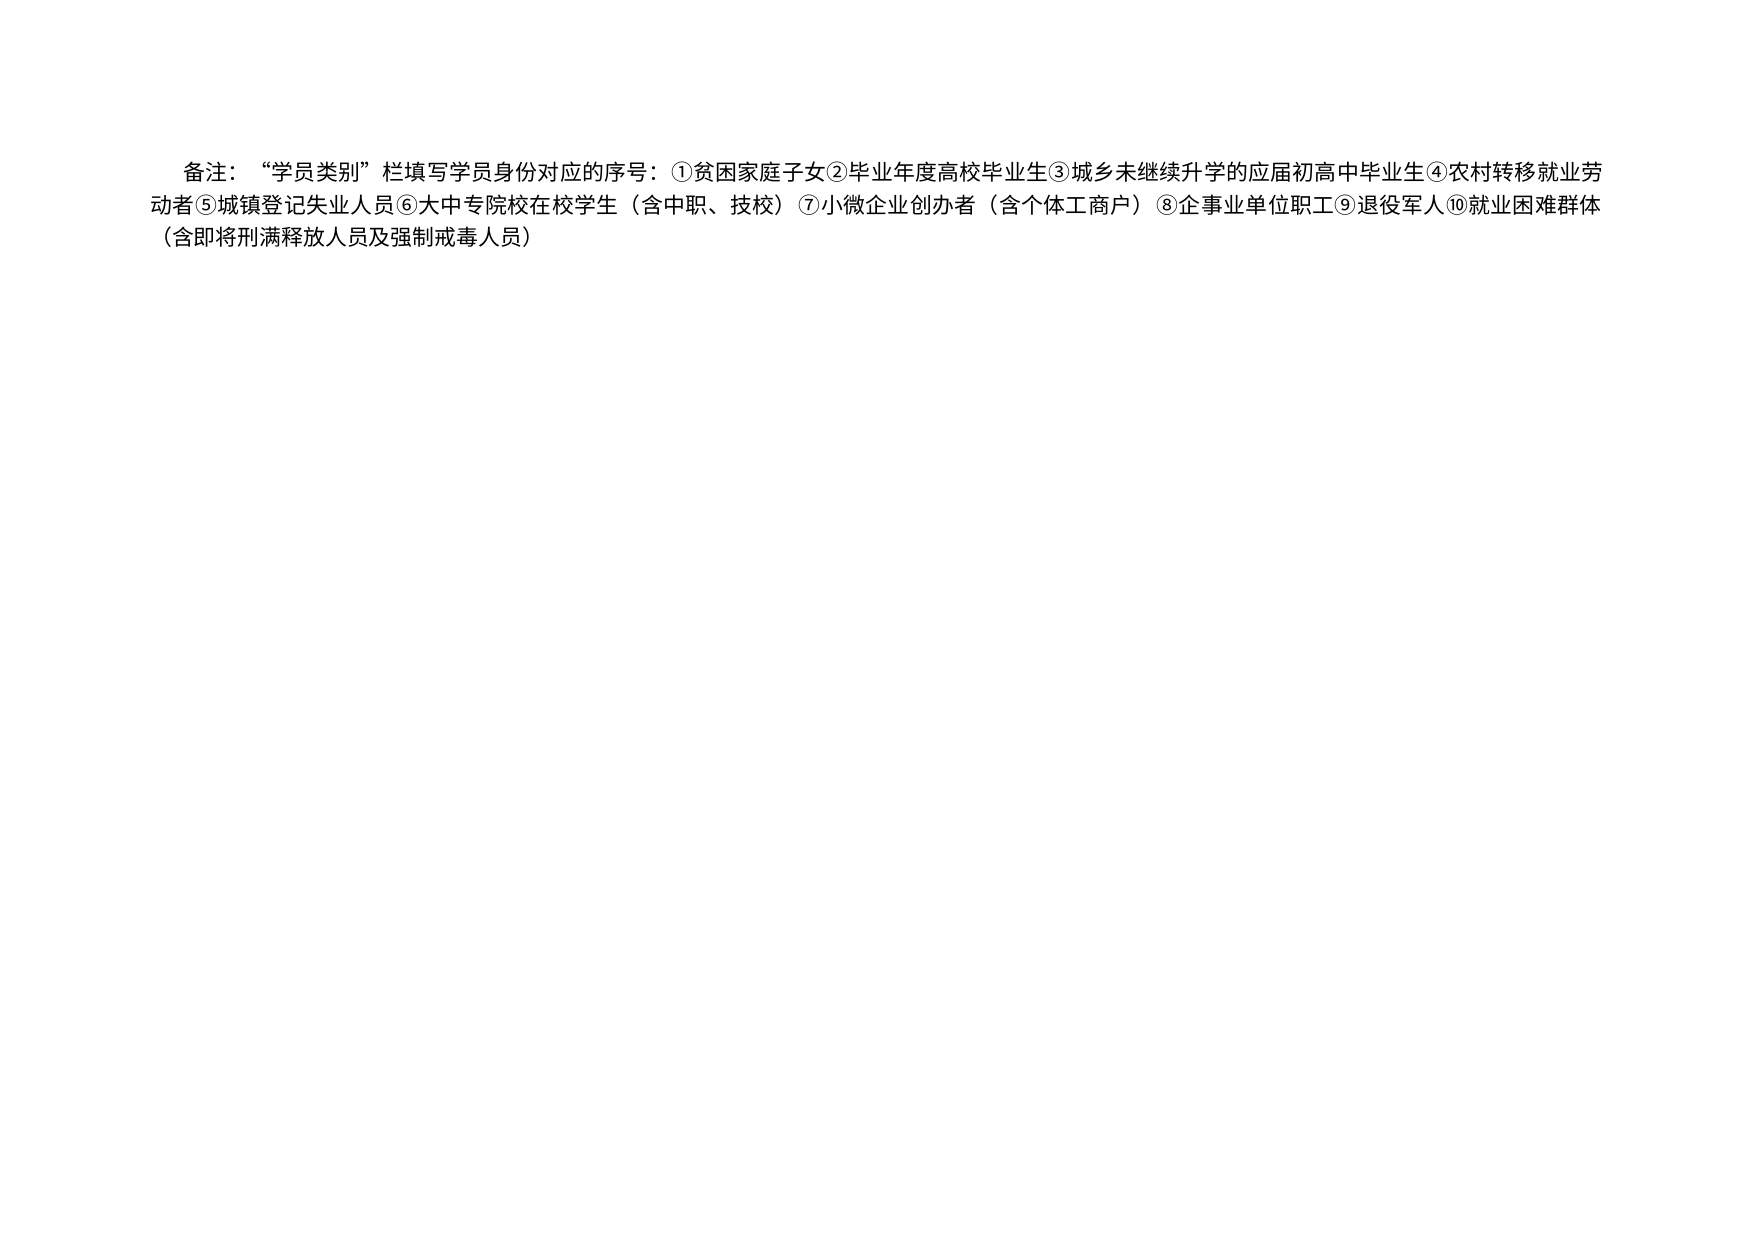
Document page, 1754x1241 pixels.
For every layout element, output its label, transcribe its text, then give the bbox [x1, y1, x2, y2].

text 备注：“学员类别”栏填写学员身份对应的序号：①贫困家庭子女②毕业年度高校毕业生③城乡未继续升学的应届初高中毕业生④农村转移就业劳动者⑤城镇登记失业人员⑥大中专院校在校学生（含中职、技校）⑦小微企业创办者（含个体工商户）⑧企事业单位职工⑨退役军人⑩就业困难群体（含即将刑满释放人员及强制戒毒人员） [150, 155, 1604, 252]
